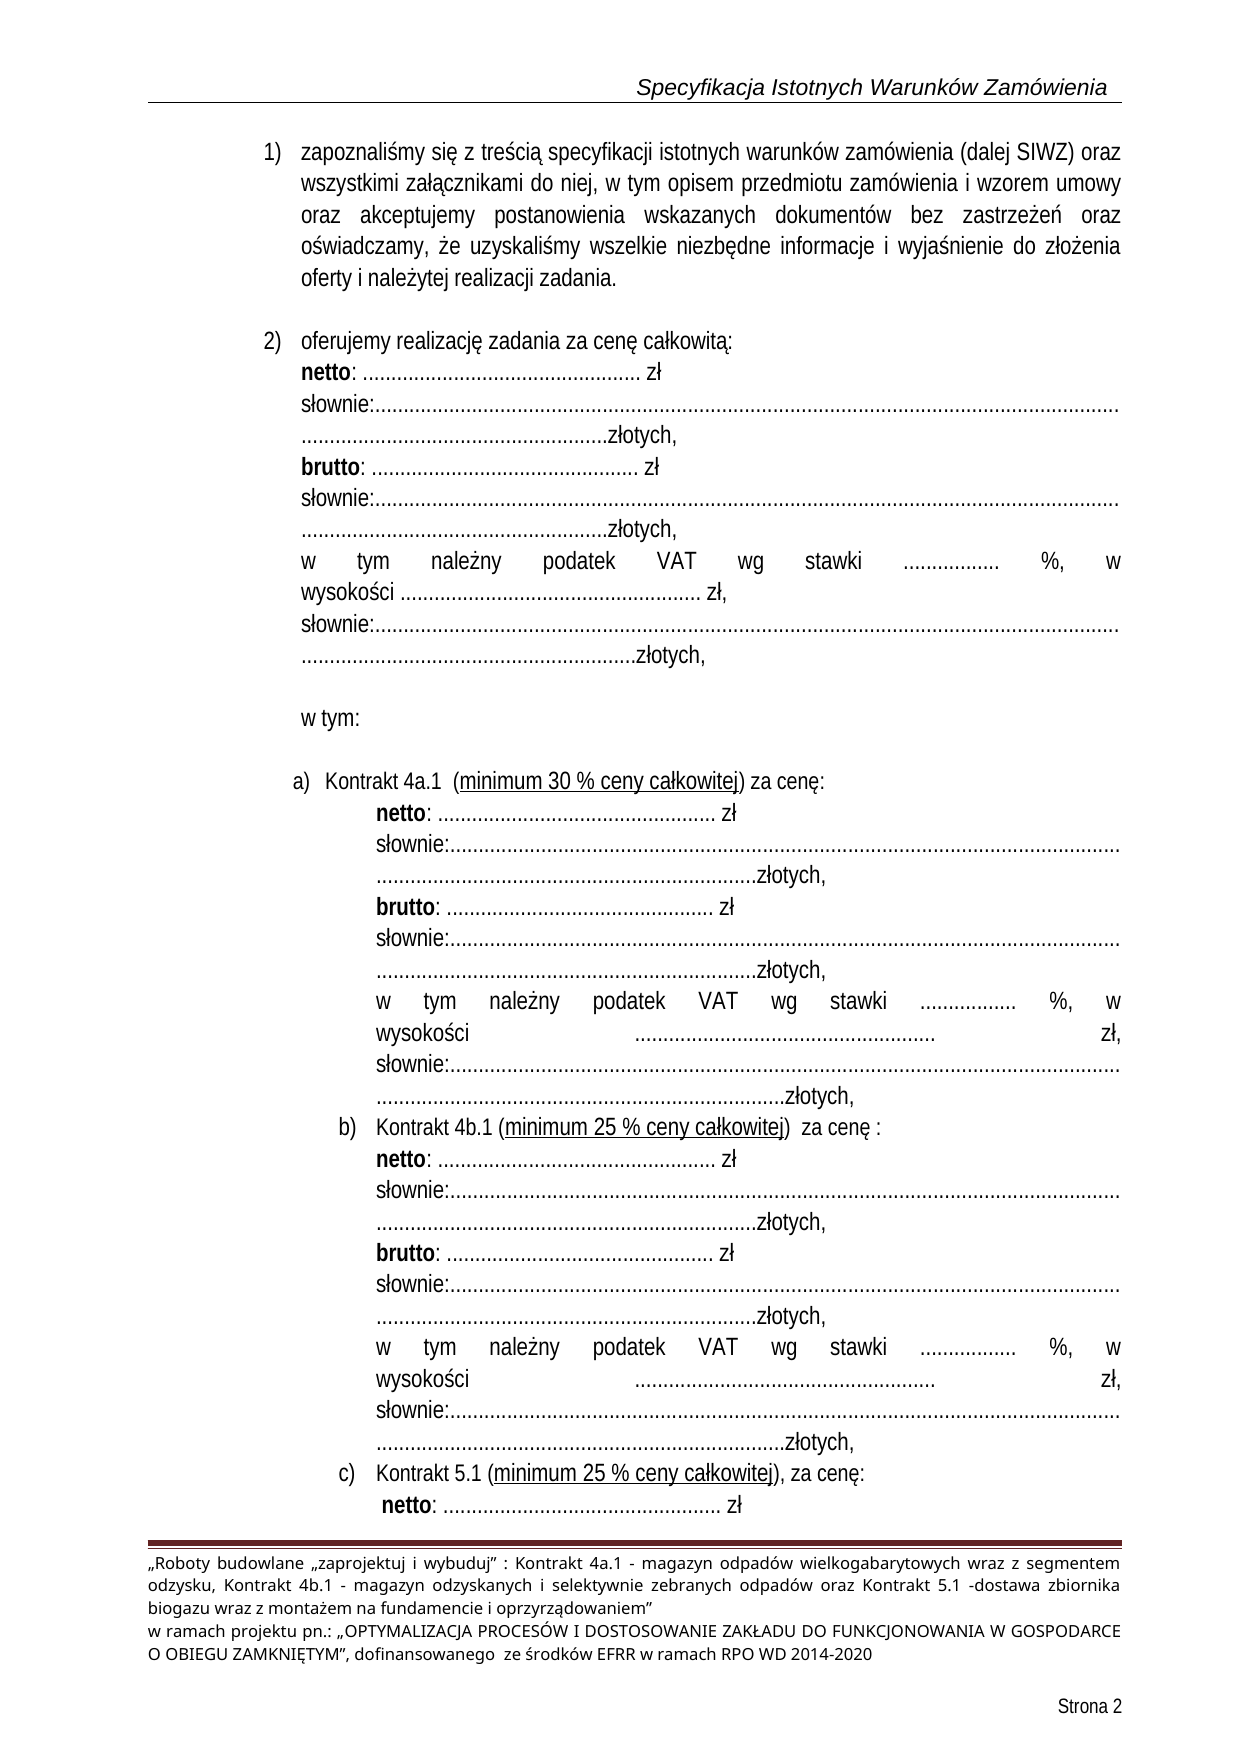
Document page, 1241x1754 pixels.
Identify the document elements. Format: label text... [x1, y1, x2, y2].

list netto: ................................................. zł [376, 798, 1122, 826]
text brutto: ............................................... zł [301, 452, 1122, 480]
list netto: ................................................. zł [376, 1144, 1122, 1172]
list netto: ................................................. zł [376, 1490, 1122, 1518]
list słownie:..............................................................................................................................................................................................złotych, [301, 609, 1123, 669]
text w tym należny podatek VAT wg stawki ................. %, w wysokości ..................................................... zł, [301, 546, 1122, 606]
text netto: ................................................. zł [301, 357, 1122, 386]
list brutto: ............................................... zł [376, 1238, 1122, 1267]
list Kontrakt 4b.1 (minimum 25 % ceny całkowitej) za cenę : [338, 1112, 1122, 1141]
list oferujemy realizację zadania za cenę całkowitą: [263, 326, 1123, 354]
list Kontrakt 4a.1 (minimum 30 % ceny całkowitej) za cenę: [310, 766, 1122, 795]
list brutto: ............................................... zł [376, 892, 1122, 921]
list Kontrakt 5.1 (minimum 25 % ceny całkowitej), za cenę: [338, 1458, 1122, 1487]
list w tym: [301, 703, 1123, 732]
list zapoznaliśmy się z treścią specyfikacji istotnych warunków zamówienia (dalej SIWZ) oraz wszystkimi załącznikami do niej, w tym opisem przedmiotu zamówienia i wzorem umowy oraz akceptujemy postanowienia wskazanych dokumentów bez zastrzeżeń oraz oświadczamy, że uzyskaliśmy wszelkie niezbędne informacje i wyjaśnienie do złożenia oferty i należytej realizacji zadania. [263, 137, 1123, 291]
